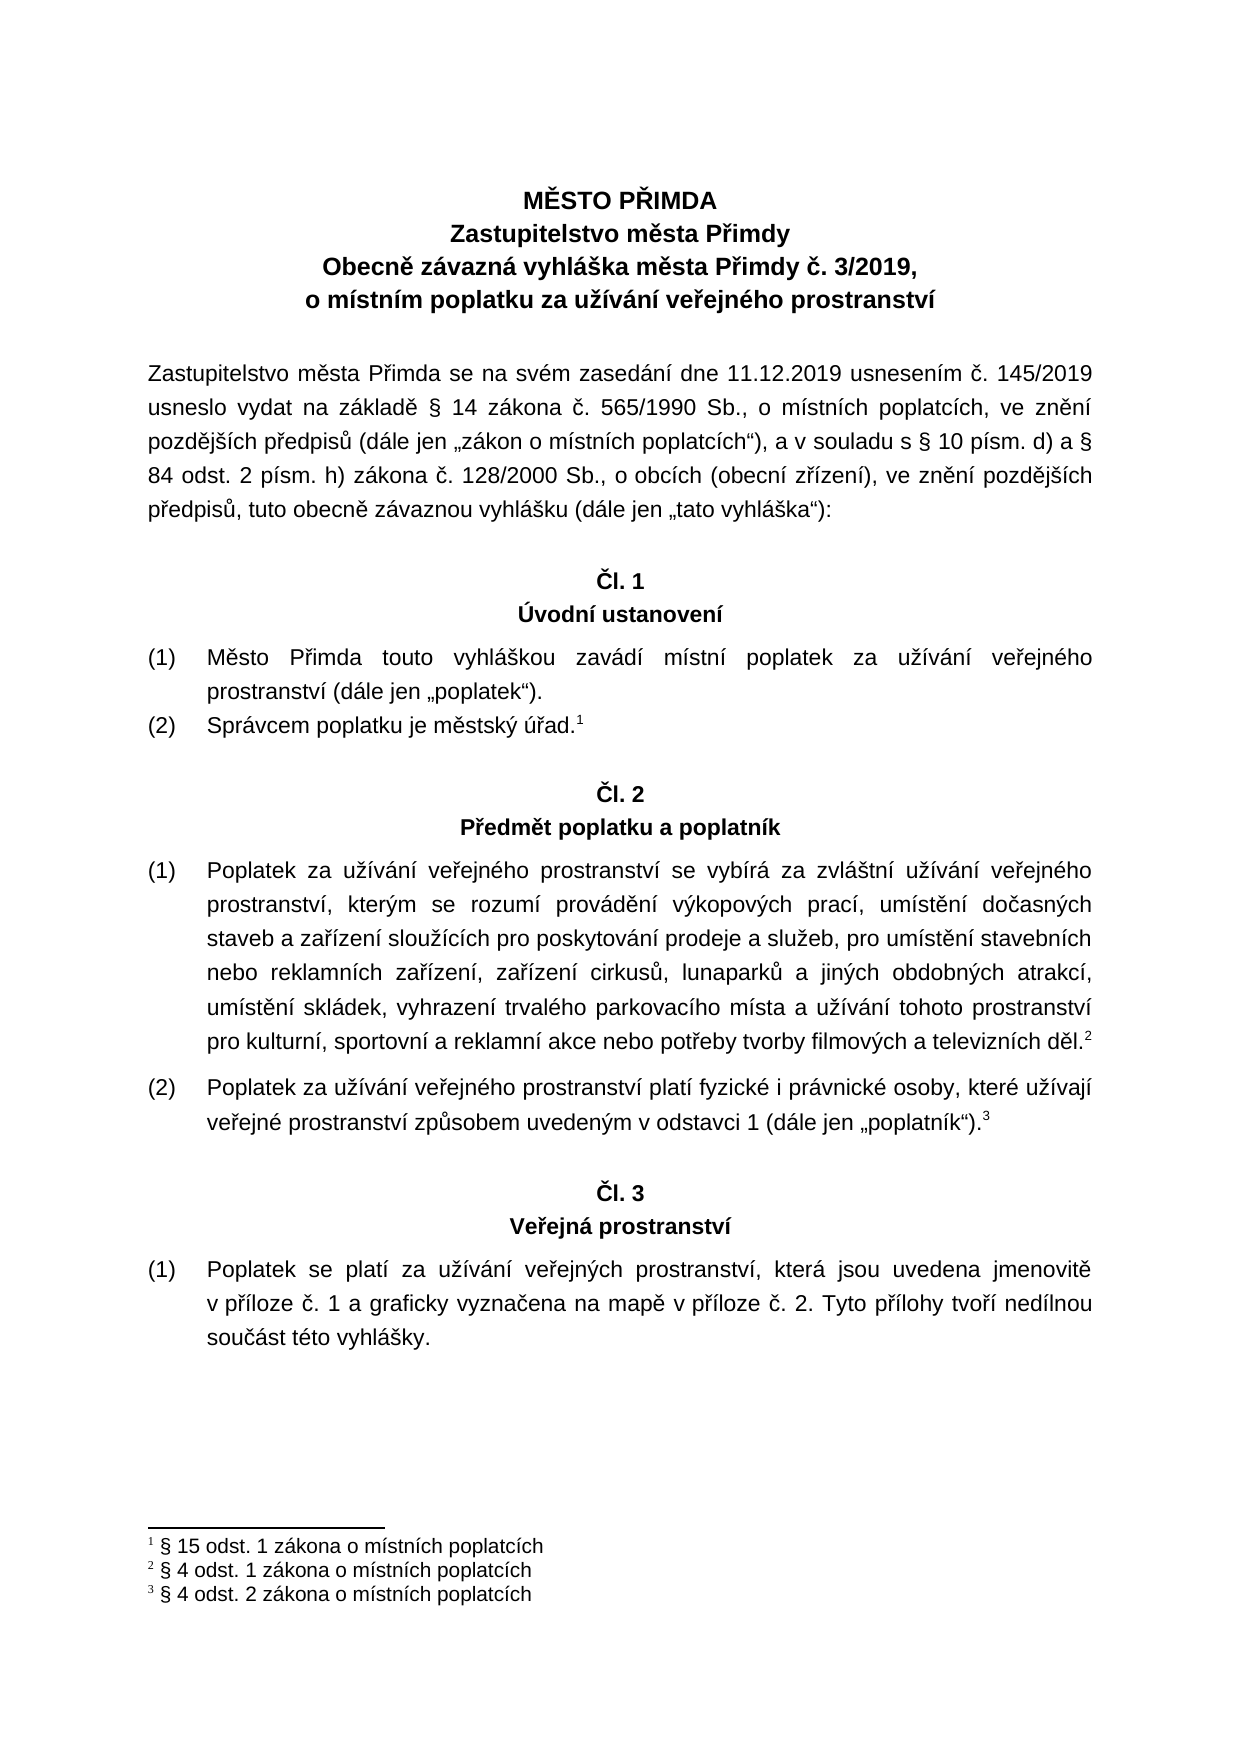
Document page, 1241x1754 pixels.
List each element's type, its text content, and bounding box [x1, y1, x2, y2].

text Čl. 2 [148, 781, 1093, 807]
list Poplatek za užívání veřejného prostranství platí fyzické i právnické osoby, které užívají veřejné prostranství způsobem uvedeným v odstavci 1 (dále jen „poplatník“). [148, 1074, 1093, 1135]
text Čl. 1 [148, 568, 1093, 594]
list Správcem poplatku je městský úřad. [148, 712, 1093, 738]
text MĚSTO PŘIMDA [148, 186, 1093, 215]
text Čl. 3 [148, 1180, 1093, 1206]
text Veřejná prostranství [148, 1213, 1093, 1239]
text Zastupitelstvo města Přimdy [148, 219, 1093, 248]
text Zastupitelstvo města Přimda se na svém zasedání dne 11.12.2019 usnesením č. 145/2019 usneslo vydat na základě § 14 zákona č. 565/1990 Sb., o místních poplatcích, ve znění pozdějších předpisů (dále jen „zákon o místních poplatcích“), a v souladu s § 10 písm. d) a § 84 odst. 2 písm. h) zákona č. 128/2000 Sb., o obcích (obecní zřízení), ve znění pozdějších předpisů, tuto obecně závaznou vyhlášku (dále jen „tato vyhláška“): [148, 360, 1093, 523]
list Poplatek se platí za užívání veřejných prostranství, která jsou uvedena jmenovitě v příloze č. graficky vyznačena na mapě v příloze č. 2. Tyto přílohy tvoří nedílnou součást této vyhlášky. [148, 1256, 1093, 1350]
text Úvodní ustanovení [148, 601, 1093, 627]
list Poplatek za užívání veřejného prostranství se vybírá za zvláštní užívání veřejného prostranství, kterým se rozumí provádění výkopových prací, umístění dočasných staveb a zařízení sloužících pro poskytování prodeje a služeb, pro umístění stavebních nebo reklamních zařízení, zařízení cirkusů, lunaparků a jiných obdobných atrakcí, umístění skládek, vyhrazení trvalého parkovacího místa a užívání tohoto prostranství pro kulturní, sportovní a reklamní akce nebo potřeby tvorby filmových a televizních děl. [148, 857, 1093, 1054]
text o místním poplatku za užívání veřejného prostranství [148, 285, 1093, 314]
text Obecně závazná vyhláška města Přimdy č. 3/2019, [148, 252, 1093, 281]
list Město Přimda touto vyhláškou zavádí místní poplatek za užívání veřejného prostranství (dále jen „poplatek“). [148, 644, 1093, 704]
text Předmět poplatku a poplatník [148, 814, 1093, 840]
